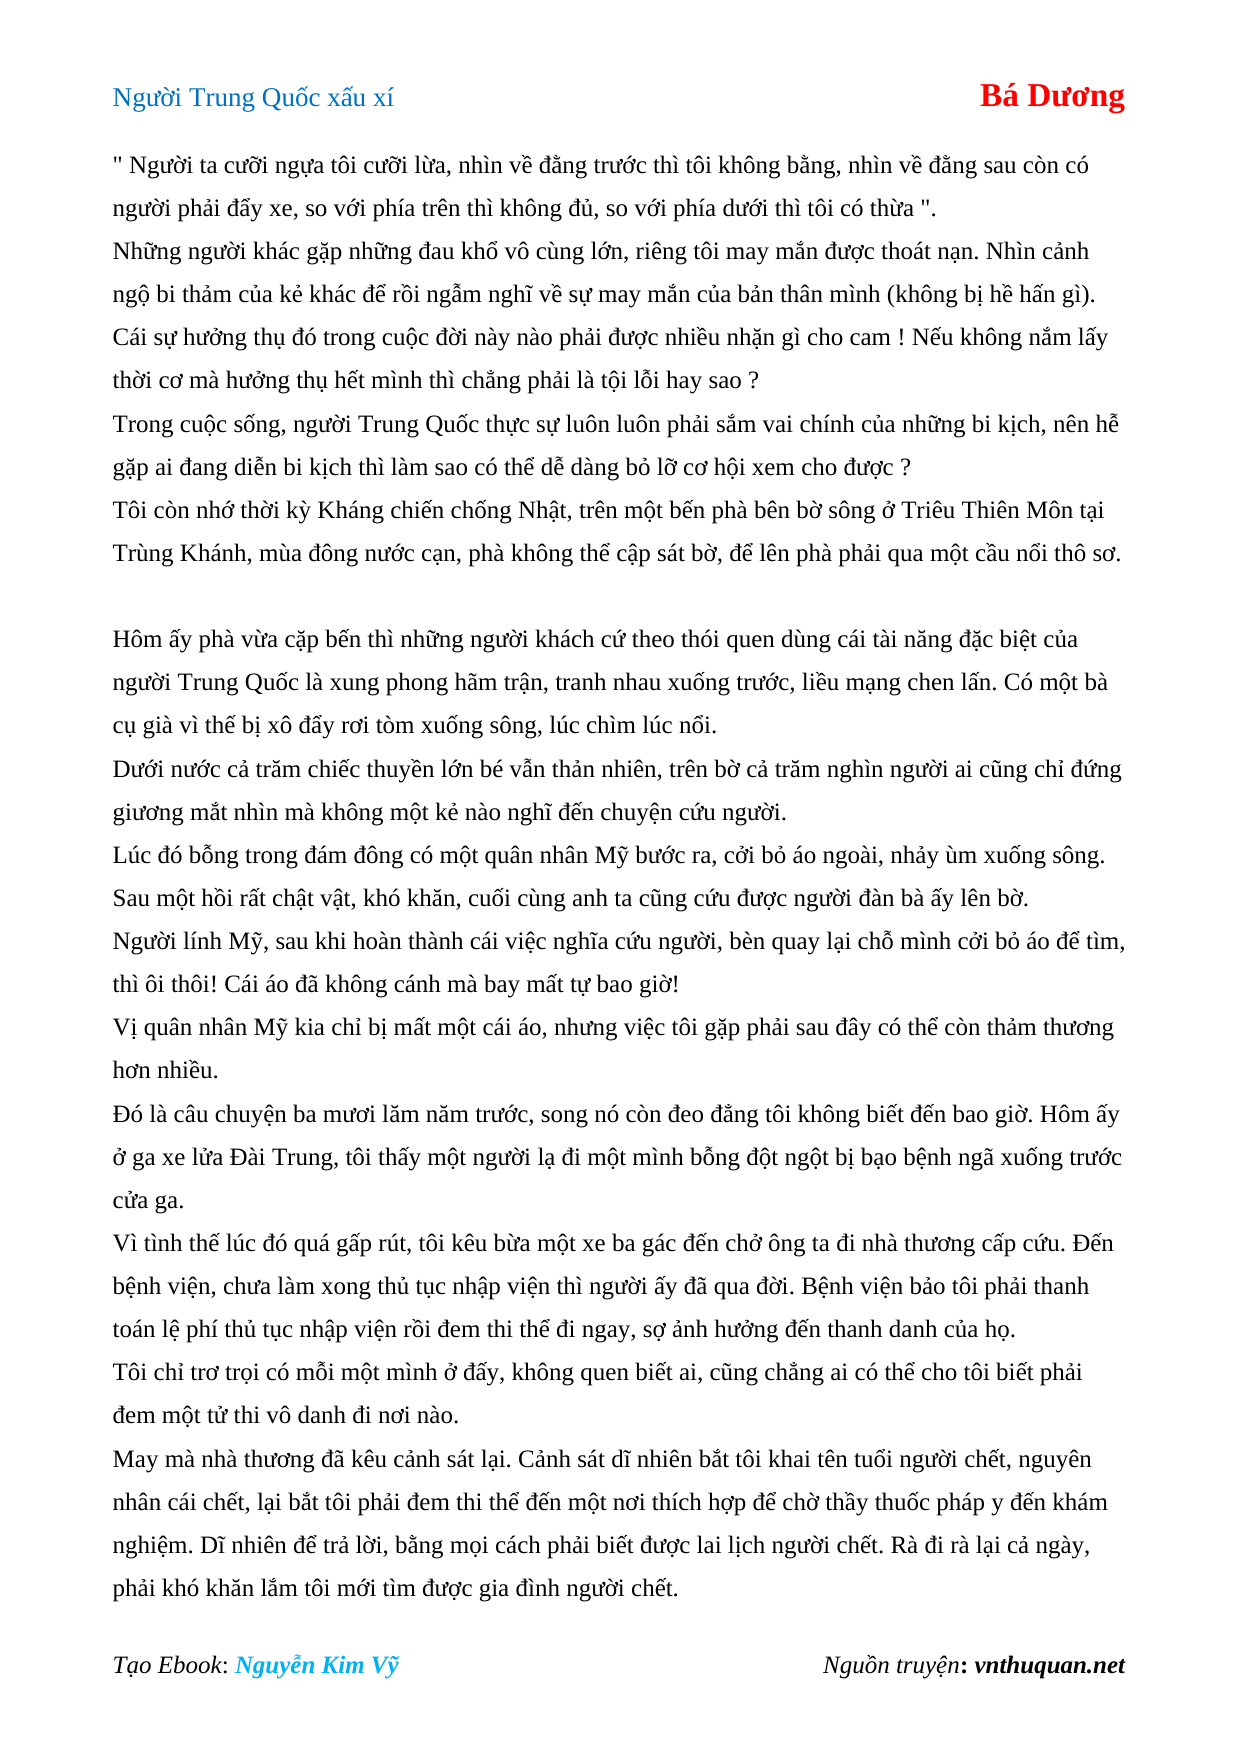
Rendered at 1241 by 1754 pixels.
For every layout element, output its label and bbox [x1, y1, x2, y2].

text [112, 150, 1128, 1602]
